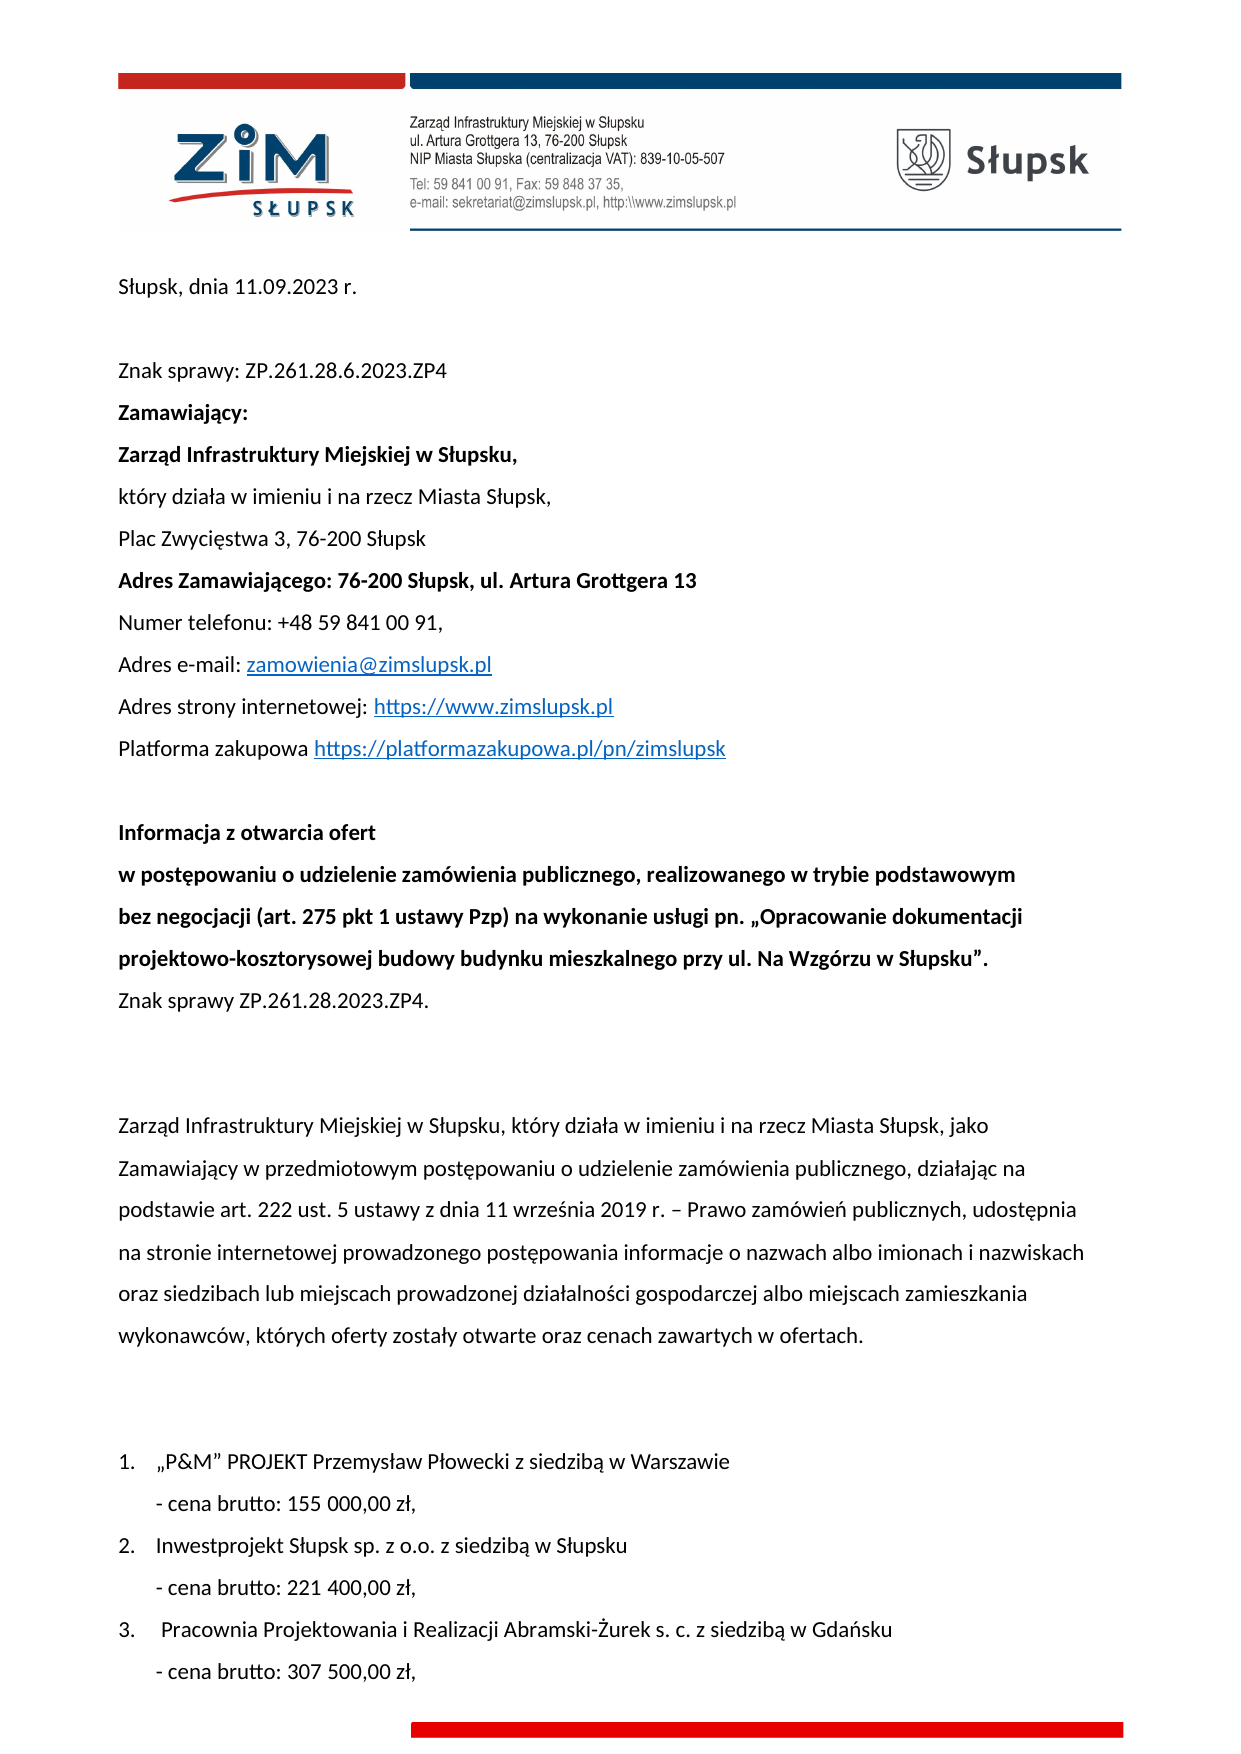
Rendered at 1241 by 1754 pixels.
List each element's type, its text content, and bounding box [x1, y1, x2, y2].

text który działa w imieniu i na rzecz Miasta Słupsk, [118, 482, 1107, 510]
text Adres e-mail: zamowienia@zimslupsk.pl [118, 650, 1107, 678]
list Pracownia Projektowania i Realizacji Abramski-Żurek s. c. z siedzibą w Gdańsku [118, 1615, 1107, 1643]
text Zarząd Infrastruktury Miejskiej w Słupsku, który działa w imieniu i na rzecz Miasta Słupsk, jako Zamawiający w przedmiotowym postępowaniu o udzielenie zamówienia publicznego, działając na podstawie art. 222 ust. 5 ustawy z dnia 11 września 2019 r. – Prawo zamówień publicznych, udostępnia na stronie internetowej prowadzonego postępowania informacje o nazwach albo imionach i nazwiskach oraz siedzibach lub miejscach prowadzonej działalności gospodarczej albo miejscach zamieszkania wykonawców, których oferty zostały otwarte oraz cenach zawartych w ofertach. [118, 1112, 1107, 1392]
text Adres strony internetowej: https://www.zimslupsk.pl [118, 692, 1107, 720]
text Numer telefonu: +48 59 841 00 91, [118, 608, 1107, 636]
text Plac Zwycięstwa 3, 76-200 Słupsk [118, 524, 1107, 552]
text Słupsk, dnia 11.09.2023 r. [118, 272, 1107, 300]
text Platforma zakupowa https://platformazakupowa.pl/pn/zimslupsk [118, 734, 1107, 762]
list „P&M” PROJEKT Przemysław Płowecki z siedzibą w Warszawie [118, 1447, 1107, 1476]
text - cena brutto: 155 000,00 zł, [156, 1489, 1107, 1517]
text w postępowaniu o udzielenie zamówienia publicznego, realizowanego w trybie podstawowym bez negocjacji (art. 275 pkt 1 ustawy Pzp) na wykonanie usługi pn. „Opracowanie dokumentacji projektowo-kosztorysowej budowy budynku mieszkalnego przy ul. Na Wzgórzu w Słupsku”. Znak sprawy ZP.261.28.2023.ZP4. [118, 860, 1107, 1056]
text - cena brutto: 307 500,00 zł, [156, 1657, 1107, 1685]
picture [118, 73, 1122, 231]
text Zamawiający: [118, 398, 1107, 426]
text Informacja z otwarcia ofert [118, 818, 1107, 846]
text Adres Zamawiającego: 76-200 Słupsk, ul. Artura Grottgera 13 [118, 566, 1107, 594]
text Zarząd Infrastruktury Miejskiej w Słupsku, [118, 440, 1107, 468]
picture [411, 1722, 1124, 1738]
text Znak sprawy: ZP.261.28.6.2023.ZP4 [118, 356, 1107, 384]
text - cena brutto: 221 400,00 zł, [156, 1573, 1107, 1601]
list Inwestprojekt Słupsk sp. z o.o. z siedzibą w Słupsku [118, 1531, 1107, 1559]
